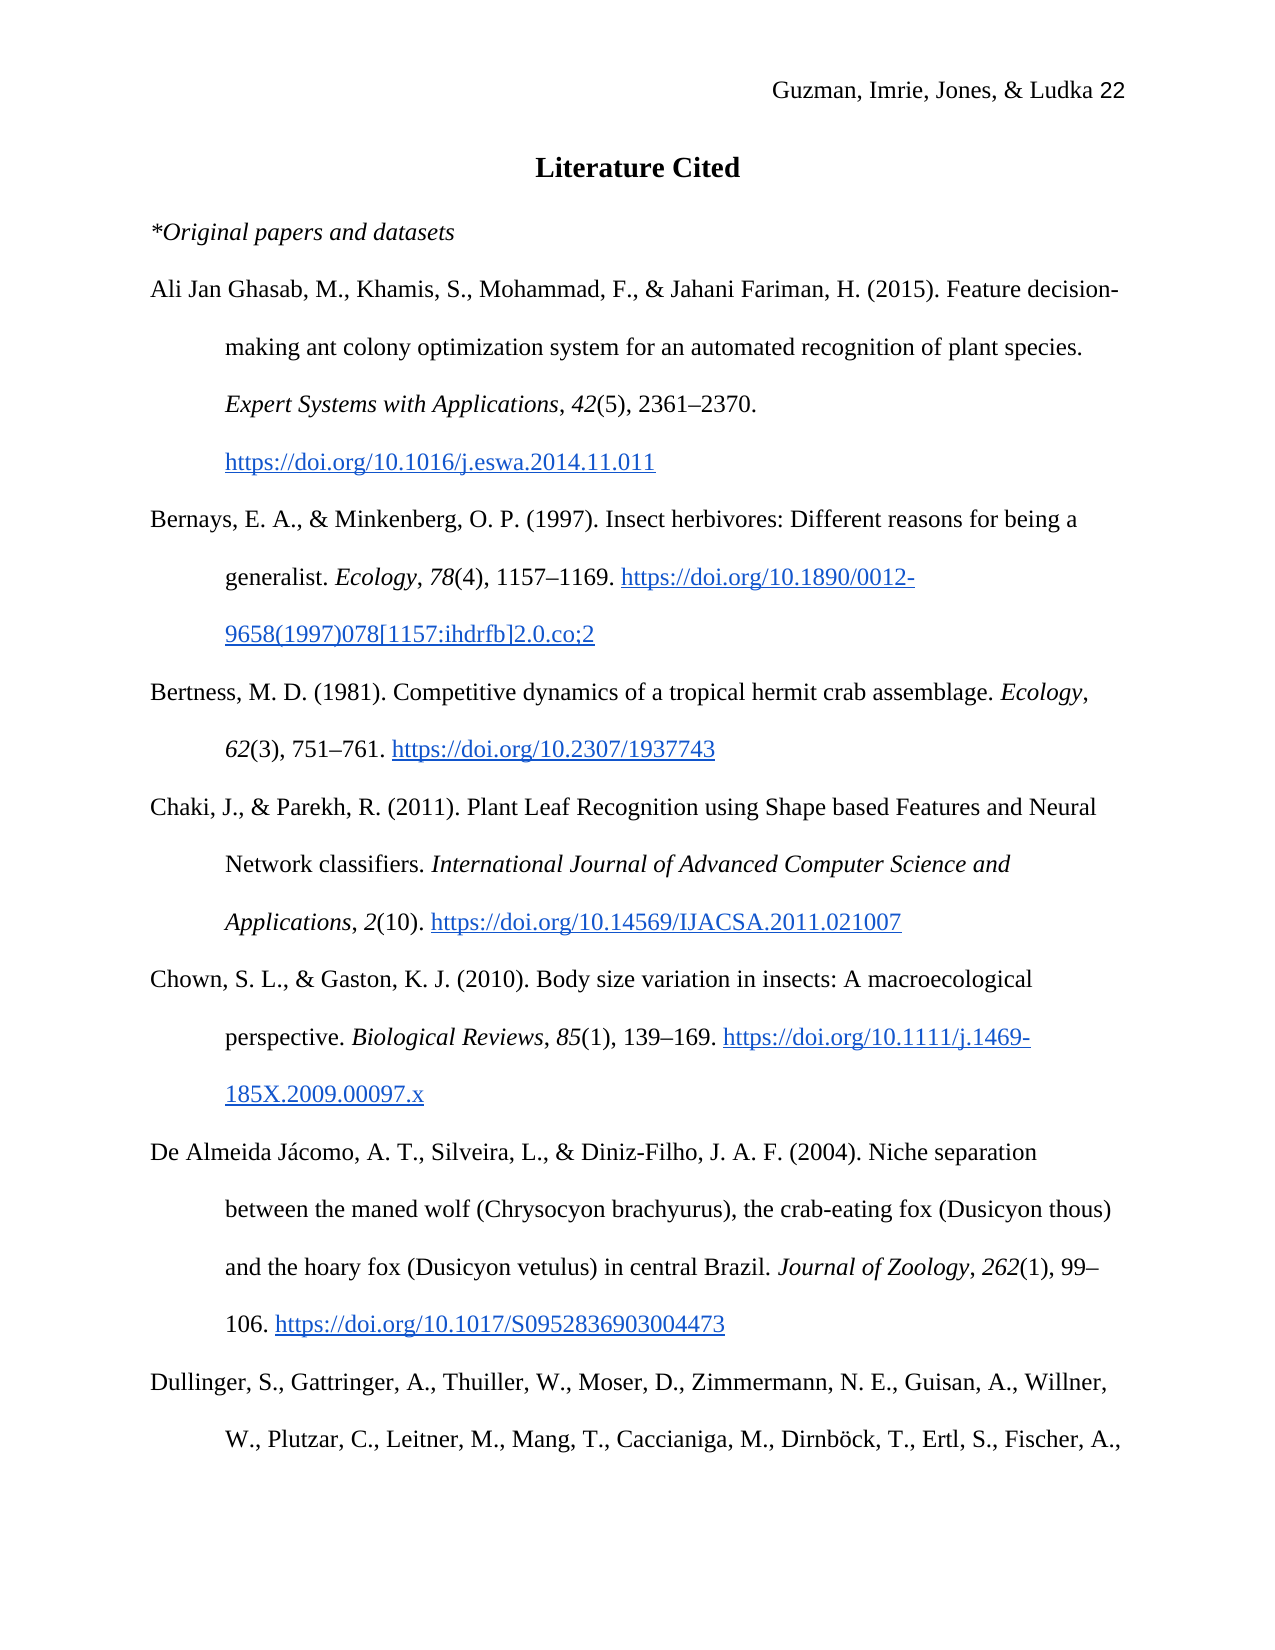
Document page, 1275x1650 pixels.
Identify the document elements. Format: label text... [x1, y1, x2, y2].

text Chown, S. L., & Gaston, K. J. (2010). Body size variation in insects: A macroecological perspective. Biological Reviews, 85(1), 139–169. https://doi.org/10.1111/j.1469-185X.2009.00097.x [150, 964, 1125, 1108]
text Ali Jan Ghasab, M., Khamis, S., Mohammad, F., & Jahani Fariman, H. (2015). Feature decision-making ant colony optimization system for an automated recognition of plant species. Expert Systems with Applications, 42(5), 2361–2370. https://doi.org/10.1016/j.eswa.2014.11.011 [150, 274, 1125, 476]
text Chaki, J., & Parekh, R. (2011). Plant Leaf Recognition using Shape based Features and Neural Network classifiers. International Journal of Advanced Computer Science and Applications, 2(10). https://doi.org/10.14569/IJACSA.2011.021007 [150, 792, 1125, 936]
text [150, 1367, 1125, 1453]
text Literature Cited [150, 150, 1125, 183]
text *Original papers and datasets [150, 217, 1125, 246]
text De Almeida Jácomo, A. T., Silveira, L., & Diniz-Filho, J. A. F. (2004). Niche separation between the maned wolf (Chrysocyon brachyurus), the crab-eating fox (Dusicyon thous) and the hoary fox (Dusicyon vetulus) in central Brazil. Journal of Zoology, 262(1), 99–106. https://doi.org/10.1017/S0952836903004473 [150, 1137, 1125, 1338]
text Bertness, M. D. (1981). Competitive dynamics of a tropical hermit crab assemblage. Ecology, 62(3), 751–761. https://doi.org/10.2307/1937743 [150, 677, 1125, 763]
text Bernays, E. A., & Minkenberg, O. P. (1997). Insect herbivores: Different reasons for being a generalist. Ecology, 78(4), 1157–1169. https://doi.org/10.1890/0012-9658(1997)078[1157:ihdrfb]2.0.co;2 [150, 504, 1125, 648]
